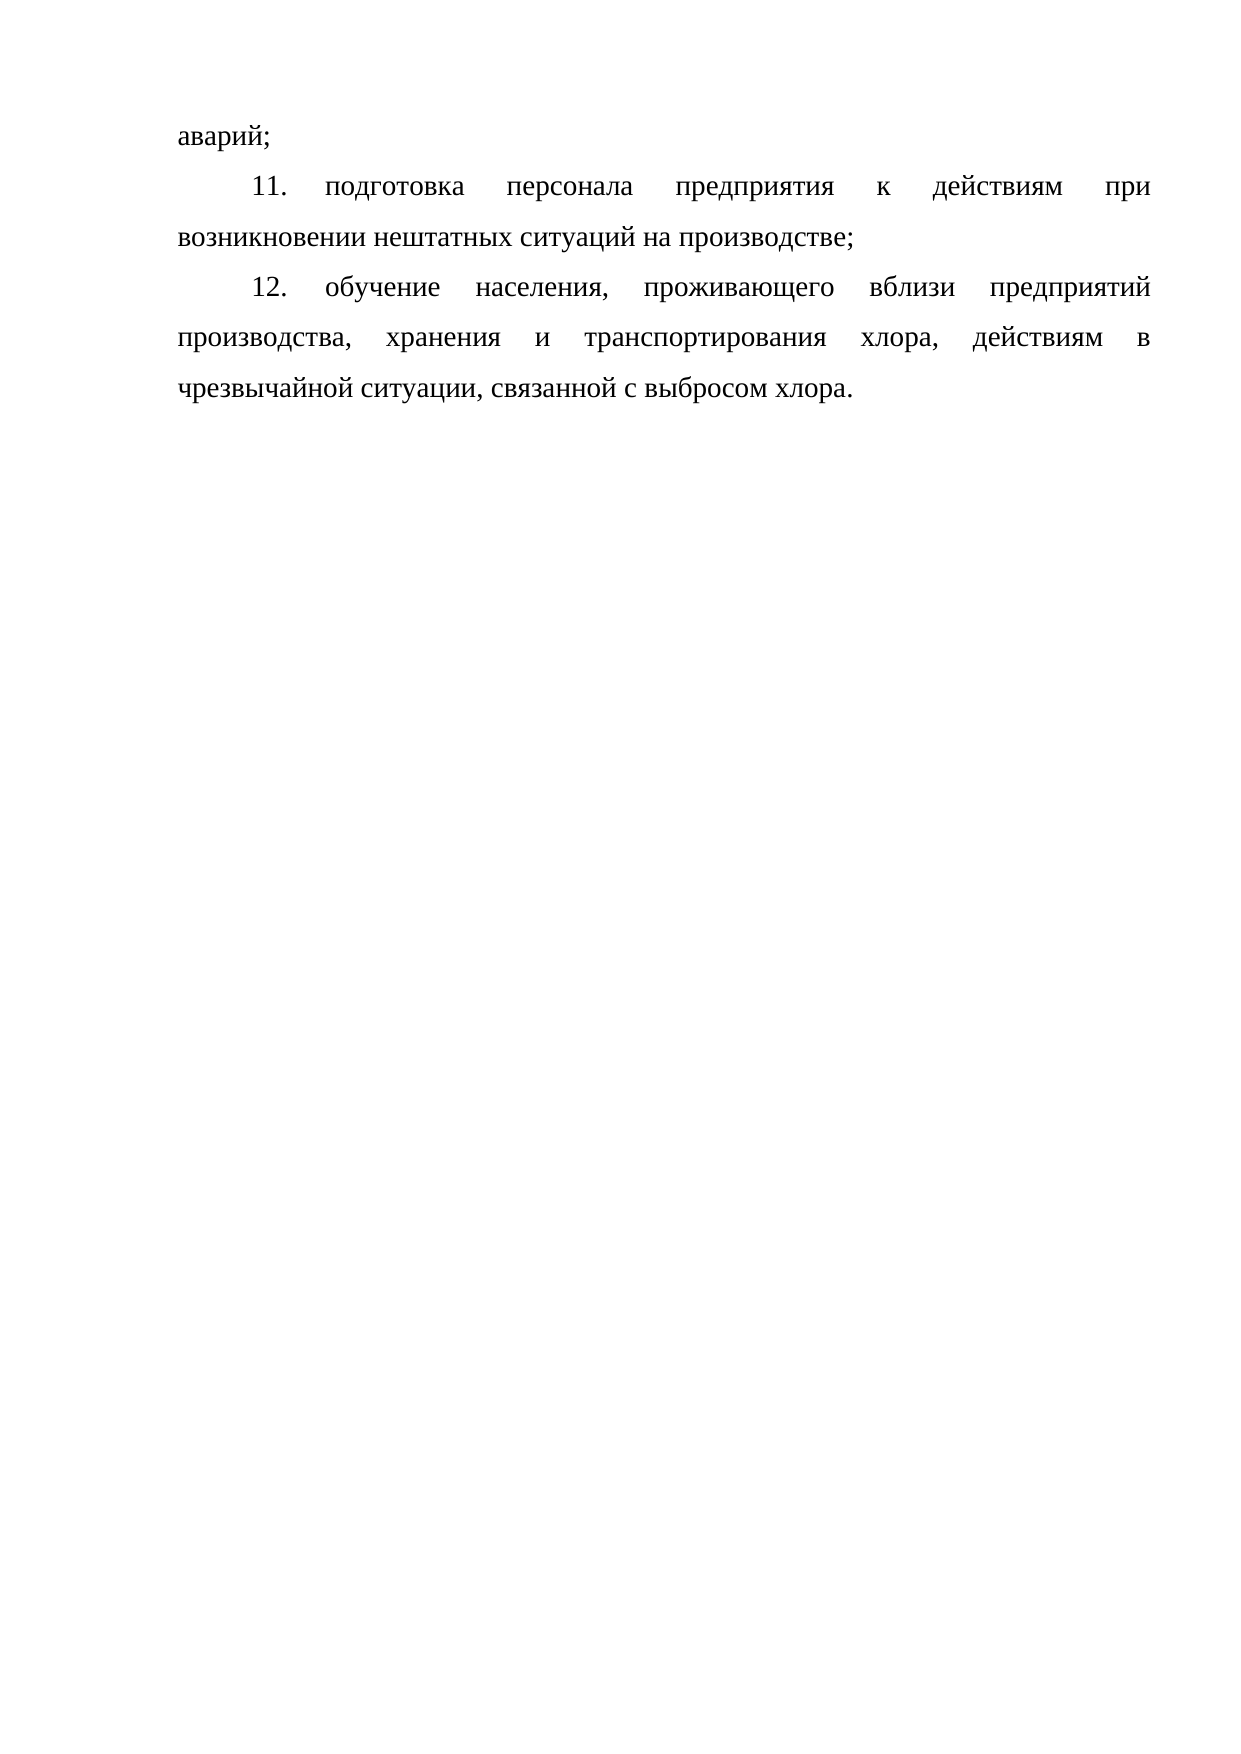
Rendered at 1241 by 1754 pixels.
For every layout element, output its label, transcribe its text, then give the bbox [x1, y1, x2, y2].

list обучение населения, проживающего вблизи предприятий производства, хранения и транспортирования хлора, действиям в чрезвычайной ситуации, связанной с выбросом хлора. [177, 269, 1152, 403]
list подготовка персонала предприятия к действиям при возникновении нештатных ситуаций на производстве; [177, 168, 1152, 252]
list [177, 118, 1152, 152]
